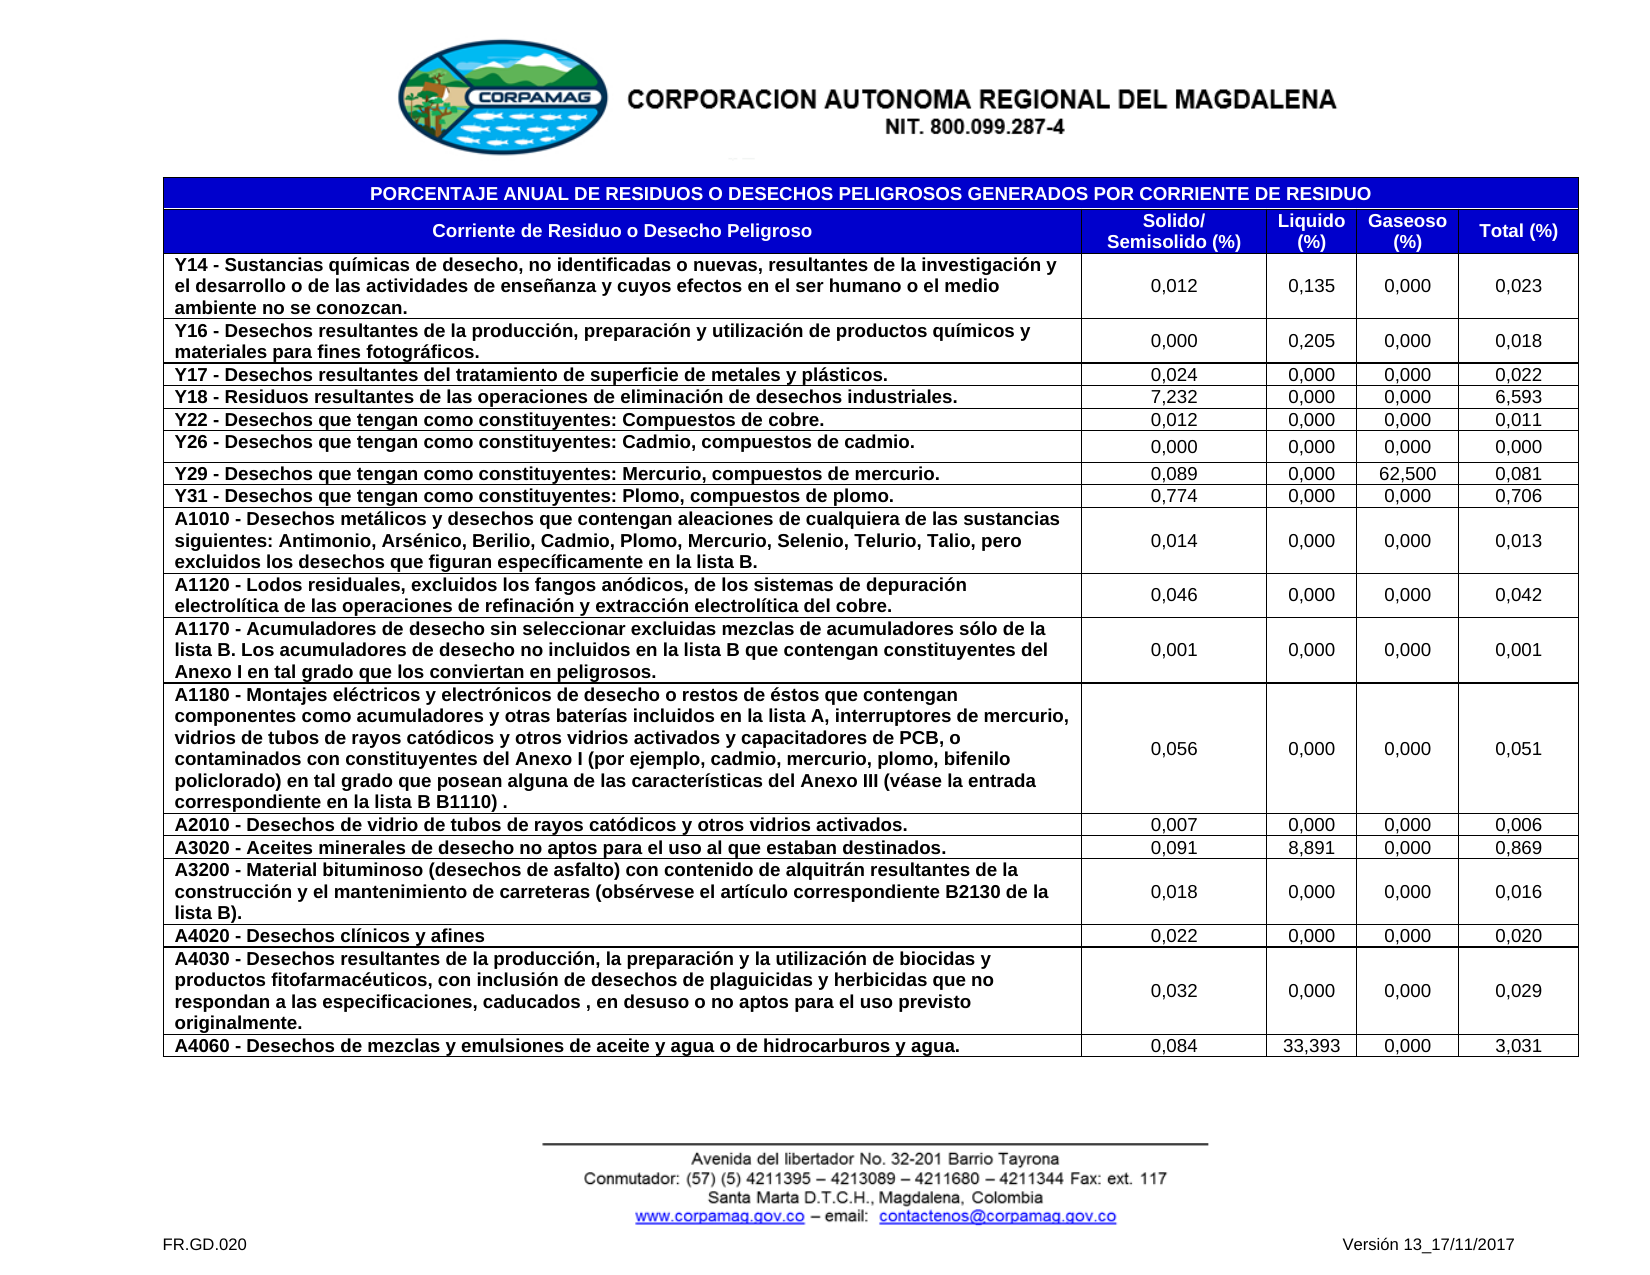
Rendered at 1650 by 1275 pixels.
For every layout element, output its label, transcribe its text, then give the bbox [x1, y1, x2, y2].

table_cell A4060 - Desechos de mezclas y emulsiones de aceite y agua o de hidrocarburos y agua. [164, 1035, 1081, 1056]
table_cell 0,000 [1357, 925, 1458, 946]
table_cell 0,089 [1082, 463, 1266, 484]
table_cell Liquido (%) [1267, 210, 1356, 253]
table_cell 0,023 [1459, 254, 1578, 318]
table_cell 0,001 [1082, 618, 1266, 682]
table_cell 0,000 [1267, 386, 1356, 408]
table_cell A1010 - Desechos metálicos y desechos que contengan aleaciones de cualquiera de las sustancias siguientes: Antimonio, Arsénico, Berilio, Cadmio, Plomo, Mercurio, Selenio, Telurio, Talio, pero excluidos los desechos que figuran específicamente en la lista B. [164, 508, 1081, 572]
table_cell 0,000 [1459, 431, 1578, 462]
table_cell 0,000 [1357, 684, 1458, 813]
table_cell 0,000 [1082, 319, 1266, 362]
table_cell 0,000 [1357, 386, 1458, 408]
table_cell 0,000 [1357, 254, 1458, 318]
table_cell 0,018 [1459, 319, 1578, 362]
table_cell A3020 - Aceites minerales de desecho no aptos para el uso al que estaban destinados. [164, 836, 1081, 858]
table_cell 0,205 [1267, 319, 1356, 362]
table_cell 0,006 [1459, 814, 1578, 835]
table_cell 0,007 [1082, 814, 1266, 835]
table_cell 0,000 [1357, 836, 1458, 858]
table_cell 0,000 [1357, 485, 1458, 507]
table_cell Solido/Semisolido (%) [1082, 210, 1266, 253]
table_cell 0,000 [1357, 1035, 1458, 1056]
table_cell 0,000 [1267, 948, 1356, 1034]
table_cell 0,000 [1357, 948, 1458, 1034]
table_cell 0,032 [1082, 948, 1266, 1034]
table_cell 0,000 [1357, 319, 1458, 362]
table_cell A4020 - Desechos clínicos y afines [164, 925, 1081, 946]
table_cell 0,029 [1459, 948, 1578, 1034]
table_cell 8,891 [1267, 836, 1356, 858]
table_cell 0,011 [1459, 409, 1578, 430]
table_cell 0,022 [1459, 364, 1578, 385]
table_cell Gaseoso (%) [1357, 210, 1458, 253]
table_cell Corriente de Residuo o Desecho Peligroso [164, 210, 1081, 253]
table_cell 0,000 [1267, 364, 1356, 385]
table_cell 0,000 [1267, 684, 1356, 813]
table_cell 0,000 [1357, 364, 1458, 385]
table_cell A1180 - Montajes eléctricos y electrónicos de desecho o restos de éstos que contengan componentes como acumuladores y otras baterías incluidos en la lista A, interruptores de mercurio, vidrios de tubos de rayos catódicos y otros vidrios activados y capacitadores de PCB, o contaminados con constituyentes del Anexo I (por ejemplo, cadmio, mercurio, plomo, bifenilo policlorado) en tal grado que posean alguna de las características del Anexo III (véase la entrada correspondiente en la lista B B1110) . [164, 684, 1081, 813]
table_cell 0,013 [1459, 508, 1578, 572]
table_cell Y31 - Desechos que tengan como constituyentes: Plomo, compuestos de plomo. [164, 485, 1081, 507]
table_header PORCENTAJE ANUAL DE RESIDUOS O DESECHOS PELIGROSOS GENERADOS POR CORRIENTE DE RESIDUO [164, 178, 1578, 208]
table_cell Y16 - Desechos resultantes de la producción, preparación y utilización de productos químicos y materiales para fines fotográficos. [164, 319, 1081, 362]
table_cell 0,000 [1357, 574, 1458, 617]
table_cell 6,593 [1459, 386, 1578, 408]
picture [397, 35, 1345, 162]
table_cell 0,020 [1459, 925, 1578, 946]
table_cell 0,000 [1357, 618, 1458, 682]
table_cell 0,091 [1082, 836, 1266, 858]
table_cell 0,000 [1267, 814, 1356, 835]
table_cell Y22 - Desechos que tengan como constituyentes: Compuestos de cobre. [164, 409, 1081, 430]
table_cell 0,018 [1082, 859, 1266, 924]
table_cell A2010 - Desechos de vidrio de tubos de rayos catódicos y otros vidrios activados. [164, 814, 1081, 835]
table_cell 0,706 [1459, 485, 1578, 507]
table_cell 0,000 [1267, 618, 1356, 682]
table_cell Total (%) [1459, 210, 1578, 253]
table_cell 0,056 [1082, 684, 1266, 813]
table_cell 0,024 [1082, 364, 1266, 385]
table_cell A4030 - Desechos resultantes de la producción, la preparación y la utilización de biocidas y productos fitofarmacéuticos, con inclusión de desechos de plaguicidas y herbicidas que no respondan a las especificaciones, caducados , en desuso o no aptos para el uso previsto originalmente. [164, 948, 1081, 1034]
table_cell 0,042 [1459, 574, 1578, 617]
table_cell 0,000 [1357, 431, 1458, 462]
table_cell 0,774 [1082, 485, 1266, 507]
table_cell Y26 - Desechos que tengan como constituyentes: Cadmio, compuestos de cadmio. [164, 431, 1081, 462]
table_cell 0,022 [1082, 925, 1266, 946]
table_cell 33,393 [1267, 1035, 1356, 1056]
table_cell 0,012 [1082, 409, 1266, 430]
table_cell 0,000 [1267, 508, 1356, 572]
picture [533, 1135, 1209, 1235]
table_cell Y17 - Desechos resultantes del tratamiento de superficie de metales y plásticos. [164, 364, 1081, 385]
table_cell 0,135 [1267, 254, 1356, 318]
table_cell 0,000 [1357, 409, 1458, 430]
table_cell 7,232 [1082, 386, 1266, 408]
table_cell Y14 - Sustancias químicas de desecho, no identificadas o nuevas, resultantes de la investigación y el desarrollo o de las actividades de enseñanza y cuyos efectos en el ser humano o el medio ambiente no se conozcan. [164, 254, 1081, 318]
table_cell A3200 - Material bituminoso (desechos de asfalto) con contenido de alquitrán resultantes de la construcción y el mantenimiento de carreteras (obsérvese el artículo correspondiente B2130 de la lista B). [164, 859, 1081, 924]
table_cell 0,000 [1357, 814, 1458, 835]
table_cell Y18 - Residuos resultantes de las operaciones de eliminación de desechos industriales. [164, 386, 1081, 408]
table_cell 0,081 [1459, 463, 1578, 484]
table_cell A1120 - Lodos residuales, excluidos los fangos anódicos, de los sistemas de depuración electrolítica de las operaciones de refinación y extracción electrolítica del cobre. [164, 574, 1081, 617]
table_cell 0,869 [1459, 836, 1578, 858]
table_cell 0,084 [1082, 1035, 1266, 1056]
table_cell 0,000 [1357, 508, 1458, 572]
table_cell 0,000 [1082, 431, 1266, 462]
table_cell 3,031 [1459, 1035, 1578, 1056]
table_cell A1170 - Acumuladores de desecho sin seleccionar excluidas mezclas de acumuladores sólo de la lista B. Los acumuladores de desecho no incluidos en la lista B que contengan constituyentes del Anexo I en tal grado que los conviertan en peligrosos. [164, 618, 1081, 682]
table_cell 0,001 [1459, 618, 1578, 682]
table_cell 0,046 [1082, 574, 1266, 617]
table_cell 0,014 [1082, 508, 1266, 572]
table_cell Y29 - Desechos que tengan como constituyentes: Mercurio, compuestos de mercurio. [164, 463, 1081, 484]
table_cell 0,000 [1357, 859, 1458, 924]
table_cell 0,051 [1459, 684, 1578, 813]
table_cell 0,000 [1267, 925, 1356, 946]
table_cell 0,000 [1267, 859, 1356, 924]
table_cell 62,500 [1357, 463, 1458, 484]
table_cell 0,000 [1267, 463, 1356, 484]
table_cell 0,000 [1267, 485, 1356, 507]
table_cell 0,000 [1267, 574, 1356, 617]
table_cell 0,016 [1459, 859, 1578, 924]
table_cell 0,000 [1267, 409, 1356, 430]
table_cell 0,012 [1082, 254, 1266, 318]
table_cell 0,000 [1267, 431, 1356, 462]
